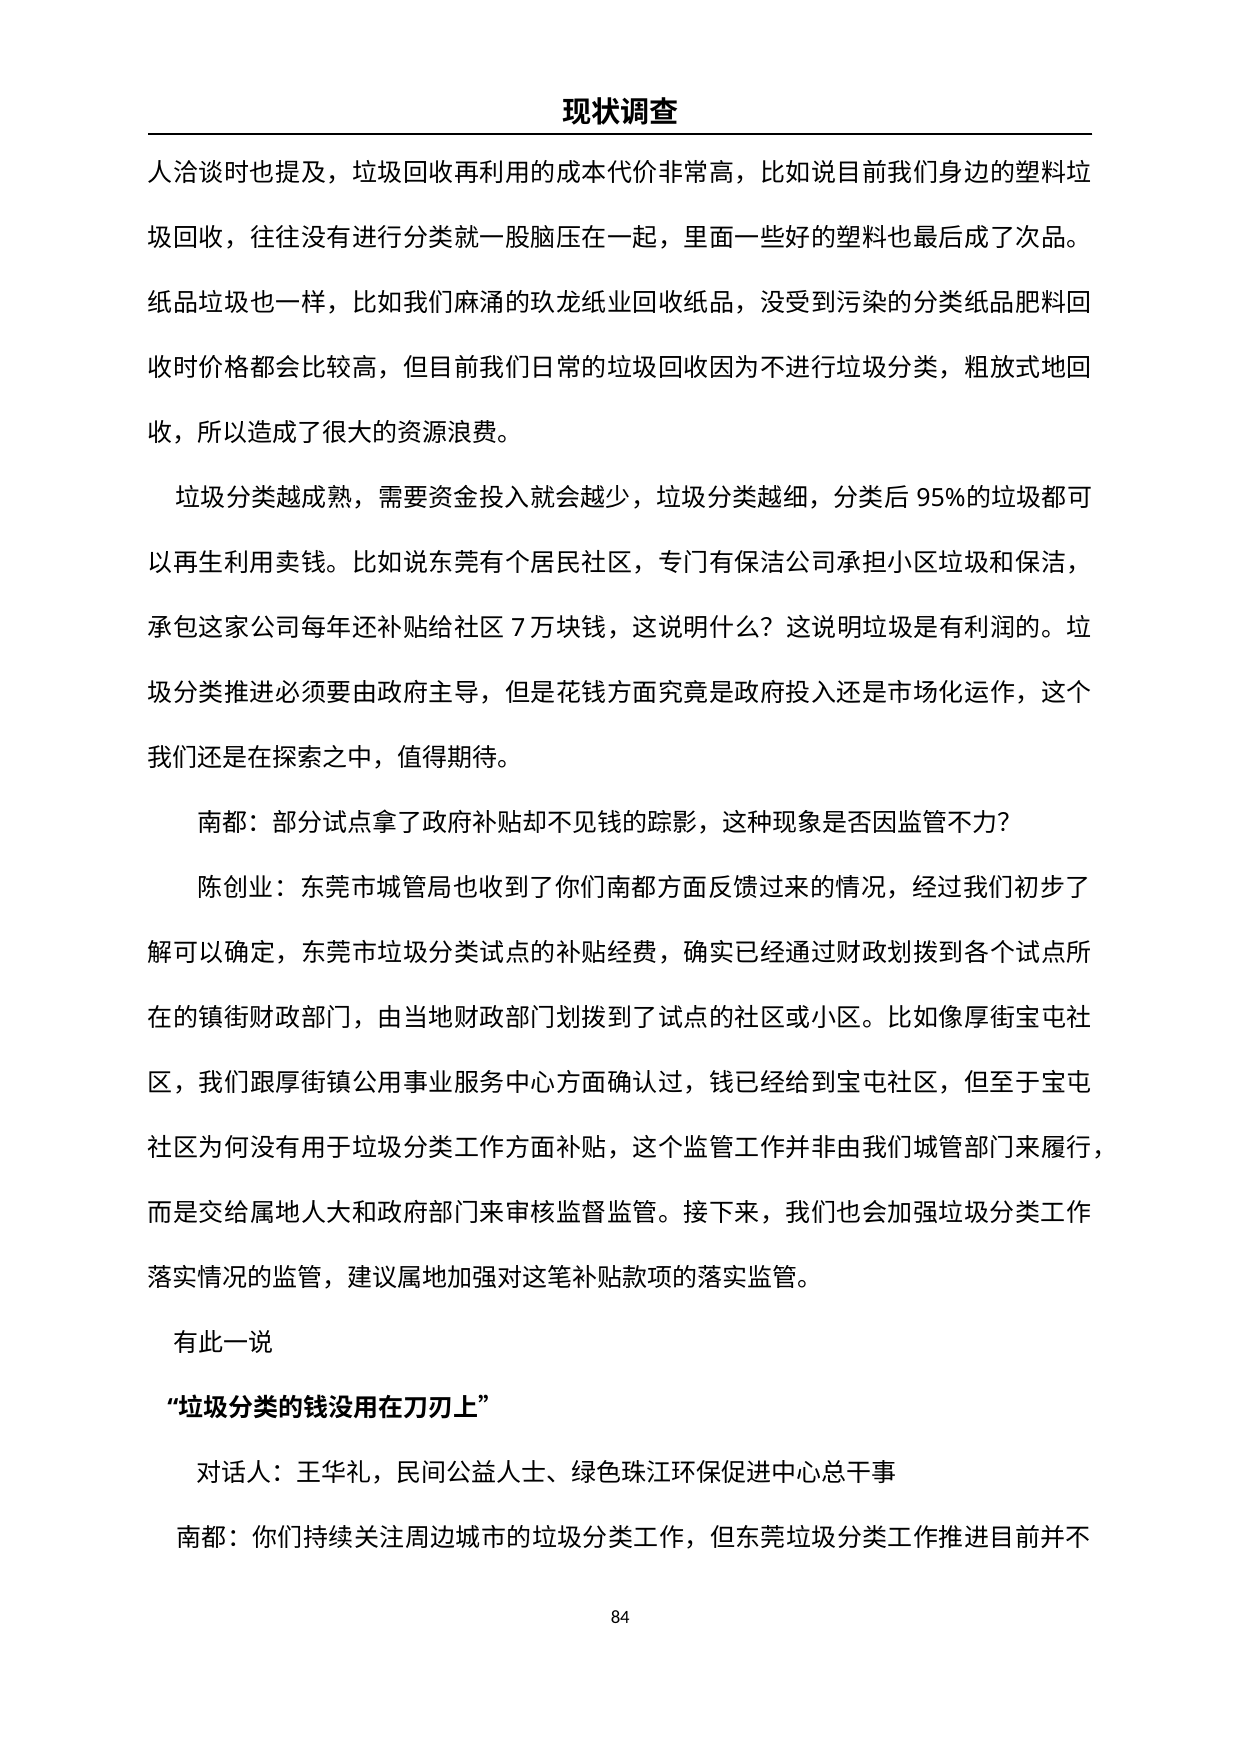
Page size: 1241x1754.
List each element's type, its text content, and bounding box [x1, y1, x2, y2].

text 南都：部分试点拿了政府补贴却不见钱的踪影，这种现象是否因监管不力？ [148, 788, 1092, 853]
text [148, 1503, 1092, 1568]
text 陈创业：东莞市城管局也收到了你们南都方面反馈过来的情况，经过我们初步了解可以确定，东莞市垃圾分类试点的补贴经费，确实已经通过财政划拨到各个试点所在的镇街财政部门，由当地财政部门划拨到了试点的社区或小区。比如像厚街宝屯社区，我们跟厚街镇公用事业服务中心方面确认过，钱已经给到宝屯社区，但至于宝屯社区为何没有用于垃圾分类工作方面补贴，这个监管工作并非由我们城管部门来履行，而是交给属地人大和政府部门来审核监督监管。接下来，我们也会加强垃圾分类工作落实情况的监管，建议属地加强对这笔补贴款项的落实监管。 [148, 853, 1092, 1308]
text “垃圾分类的钱没用在刀刃上” [148, 1373, 1092, 1438]
text 对话人：王华礼，民间公益人士、绿色珠江环保促进中心总干事 [148, 1438, 1092, 1503]
text 垃圾分类越成熟，需要资金投入就会越少，垃圾分类越细，分类后95%的垃圾都可以再生利用卖钱。比如说东莞有个居民社区，专门有保洁公司承担小区垃圾和保洁，承包这家公司每年还补贴给社区7万块钱，这说明什么？这说明垃圾是有利润的。垃圾分类推进必须要由政府主导，但是花钱方面究竟是政府投入还是市场化运作，这个我们还是在探索之中，值得期待。 [148, 463, 1092, 788]
text 有此一说 [148, 1308, 1092, 1373]
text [148, 138, 1092, 463]
